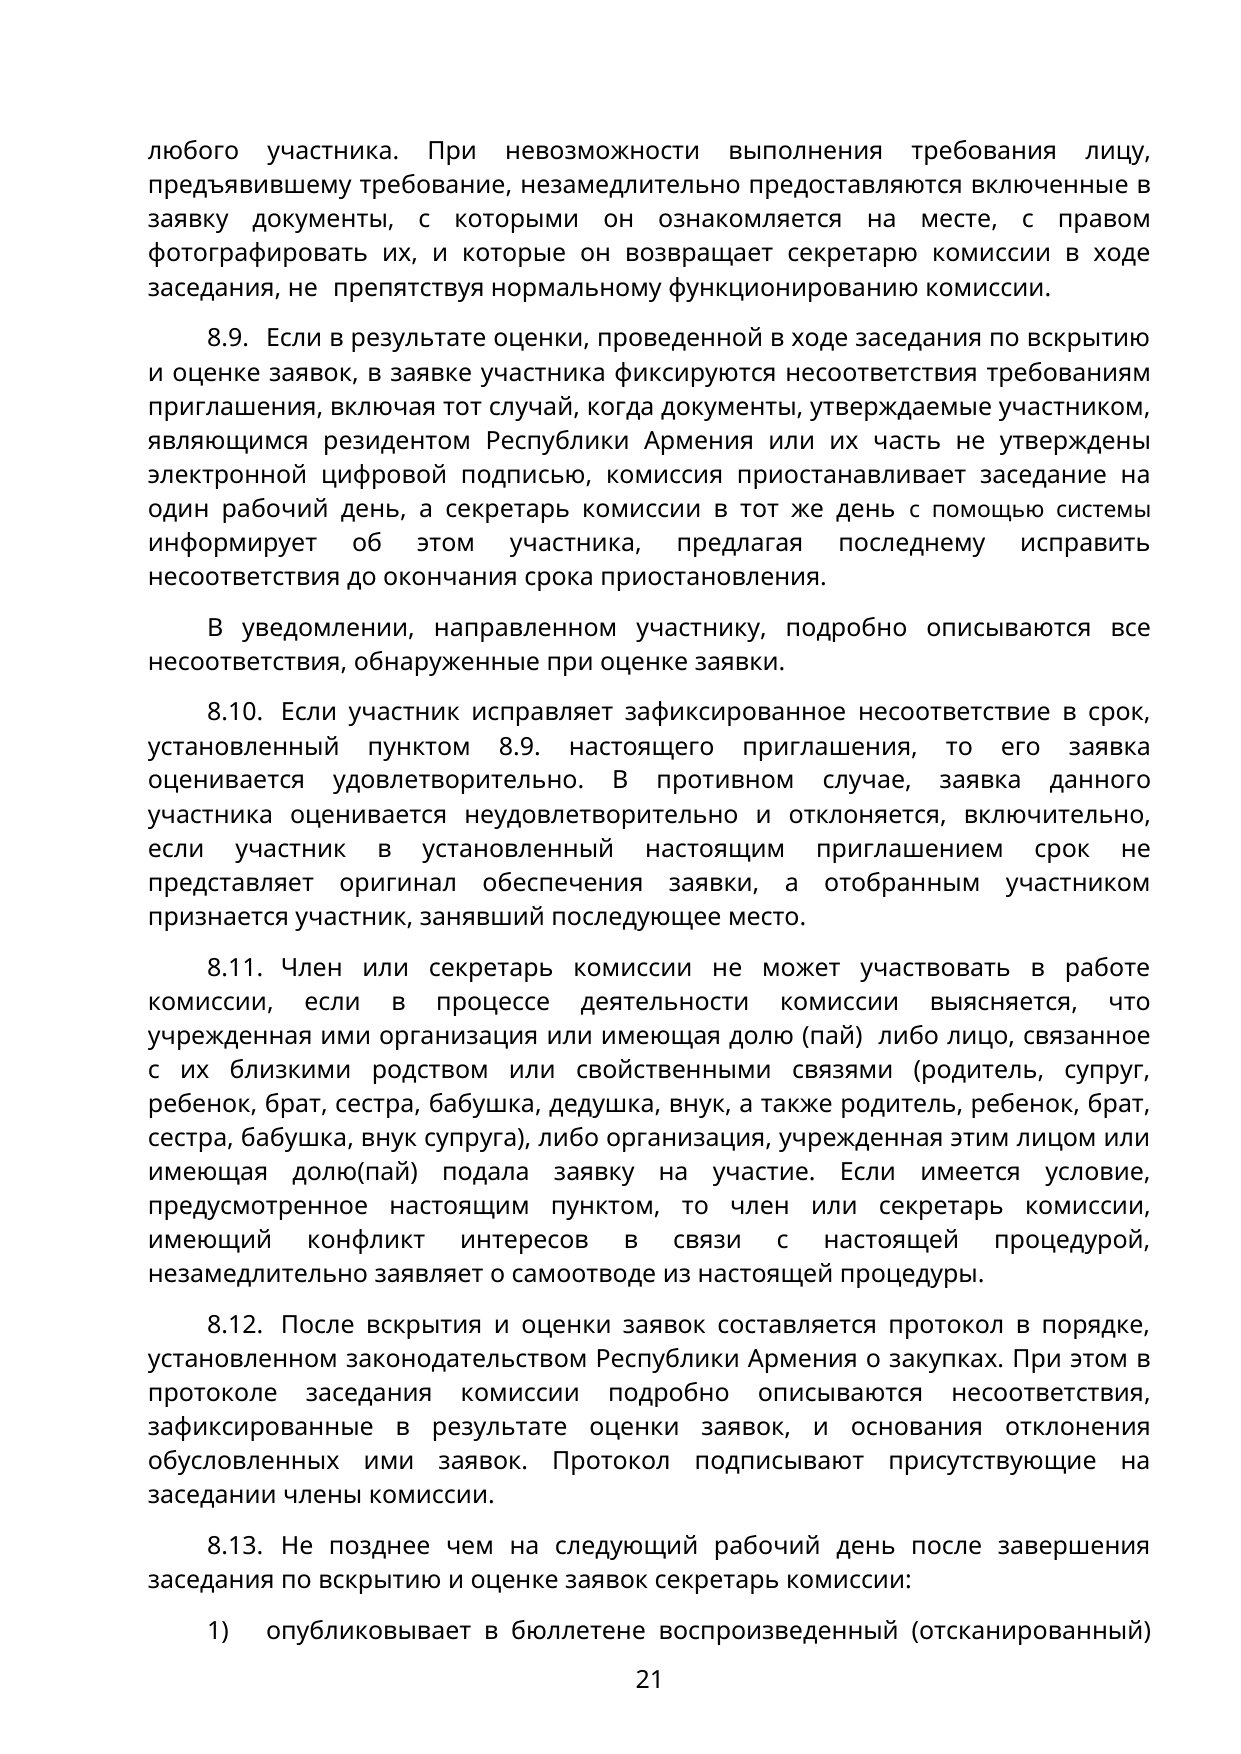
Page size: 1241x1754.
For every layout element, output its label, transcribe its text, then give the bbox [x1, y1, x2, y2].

text 8.13. Не позднее чем на следующий рабочий день после завершения заседания по вскрытию и оценке заявок секретарь комиссии: [148, 1527, 1152, 1596]
text 8.11. Член или секретарь комиссии не может участвовать в работе комиссии, если в процессе деятельности комиссии выясняется, что учрежденная ими организация или имеющая долю (пай) либо лицо, связанное с их близкими родством или свойственными связями (родитель, супруг, ребенок, брат, сестра, бабушка, дедушка, внук, а также родитель, ребенок, брат, сестра, бабушка, внук супруга), либо организация, учрежденная этим лицом или имеющая долю(пай) подала заявку на участие. Если имеется условие, предусмотренное настоящим пунктом, то член или секретарь комиссии, имеющий конфликт интересов в связи с настоящей процедурой, незамедлительно заявляет о самоотводе из настоящей процедуры. [148, 949, 1152, 1290]
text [148, 133, 1152, 303]
text В уведомлении, направленном участнику, подробно описываются все несоответствия, обнаруженные при оценке заявки. [148, 609, 1152, 677]
text 8.12. После вскрытия и оценки заявок составляется протокол в порядке, установленном законодательством Республики Армения о закупках. При этом в протоколе заседания комиссии подробно описываются несоответствия, зафиксированные в результате оценки заявок, и основания отклонения обусловленных ими заявок. Протокол подписывают присутствующие на заседании члены комиссии. [148, 1306, 1152, 1511]
text 8.10. Если участник исправляет зафиксированное несоответствие в срок, установленный пунктом 8.9. настоящего приглашения, то его заявка оценивается удовлетворительно. В противном случае, заявка данного участника оценивается неудовлетворительно и отклоняется, включительно, если участник в установленный настоящим приглашением срок не представляет оригинал обеспечения заявки, а отобранным участником признается участник, занявший последующее место. [148, 694, 1152, 932]
text 8.9. Если в результате оценки, проведенной в ходе заседания по вскрытию и оценке заявок, в заявке участника фиксируются несоответствия требованиям приглашения, включая тот случай, когда документы, утверждаемые участником, являющимся резидентом Республики Армения или их часть не утверждены электронной цифровой подписью, комиссия приостанавливает заседание на один рабочий день, а секретарь комиссии в тот же день с помощью системы информирует об этом участника, предлагая последнему исправить несоответствия до окончания срока приостановления. [148, 320, 1152, 593]
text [148, 1612, 1152, 1646]
